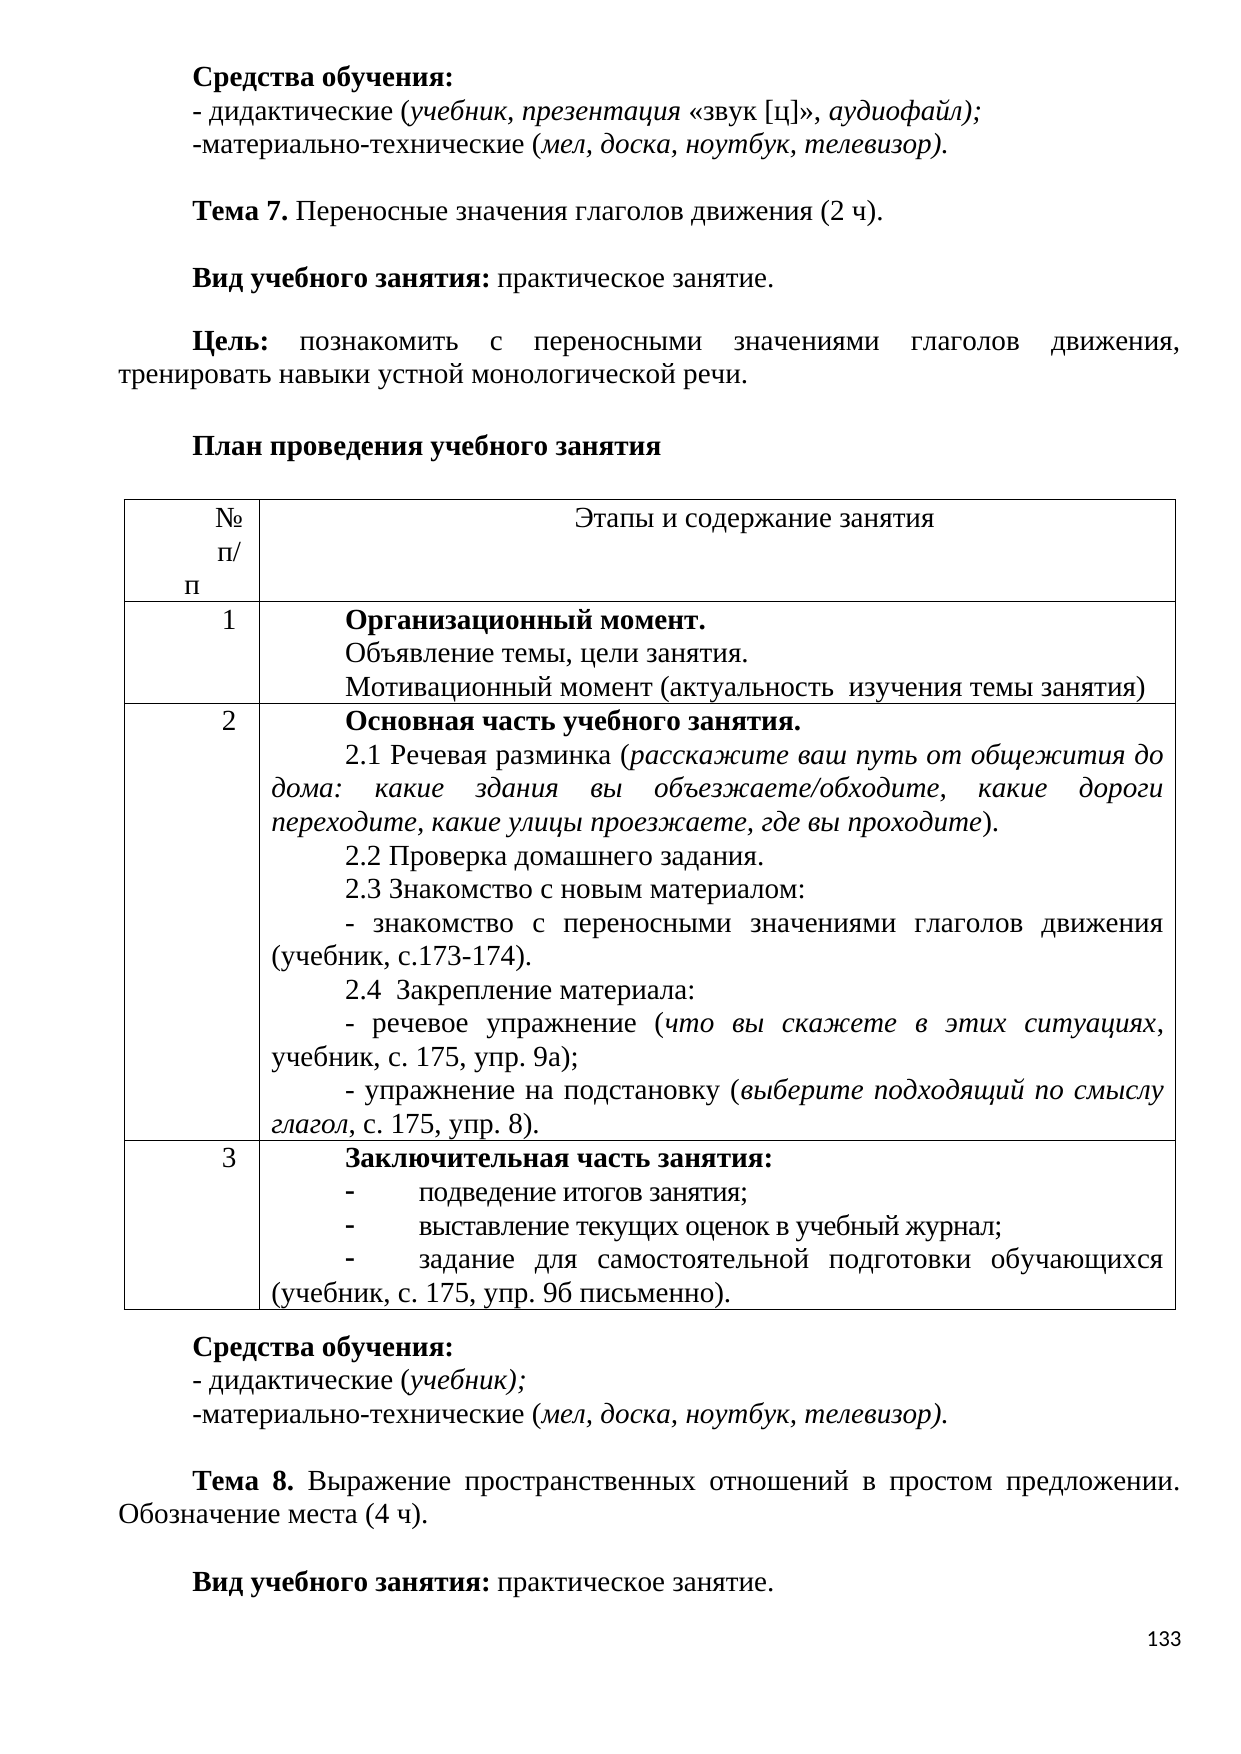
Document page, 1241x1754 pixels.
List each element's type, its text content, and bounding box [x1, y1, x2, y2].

table_cell 3 [125, 1141, 259, 1309]
table_header Этапы и содержание занятия [260, 500, 1175, 601]
text Тема 8. Выражение пространственных отношений в простом предложении. Обозначение места (4 ч). [118, 1463, 1181, 1530]
text -материально-технические (мел, доска, ноутбук, телевизор). [118, 126, 1181, 160]
text План проведения учебного занятия [118, 428, 1181, 462]
text -материально-технические (мел, доска, ноутбук, телевизор). [118, 1396, 1181, 1429]
table_cell Основная часть учебного занятия. 2.1 Речевая разминка (расскажите ваш путь от общежития до дома: какие здания вы объезжаете/обходите, какие дороги переходите, какие улицы проезжаете, где вы проходите). 2.2 Проверка домашнего задания. 2.3 Знакомство с новым материалом: - знакомство с переносными значениями глаголов движения (учебник, с.173-174). 2.4 Закрепление материала: - речевое упражнение (что вы скажете в этих ситуациях, учебник, с. 175, упр. 9а); - упражнение на подстановку (выберите подходящий по смыслу глагол, с. 175, упр. 8). [260, 704, 1175, 1139]
text Средства обучения: [118, 59, 1181, 93]
table_cell Заключительная часть занятия: подведение итогов занятия; выставление текущих оценок в учебный журнал; задание для самостоятельной подготовки обучающихся (учебник, с. 175, упр. 9б письменно). [260, 1141, 1175, 1309]
text - дидактические (учебник); [118, 1362, 1181, 1396]
table_cell 2 [125, 704, 259, 1139]
text Средства обучения: [118, 1329, 1181, 1362]
table_cell Организационный момент. Объявление темы, цели занятия. Мотивационный момент (актуальность изучения темы занятия) [260, 602, 1175, 702]
text Цель: познакомить с переносными значениями глаголов движения, тренировать навыки устной монологической речи. [118, 323, 1181, 390]
table_header № п/п [125, 500, 259, 601]
text Вид учебного занятия: практическое занятие. [118, 260, 1181, 294]
text - дидактические (учебник, презентация «звук [ц]», аудиофайл); [118, 93, 1181, 126]
table_cell 1 [125, 602, 259, 702]
text Вид учебного занятия: практическое занятие. [118, 1564, 1181, 1597]
text Тема 7. Переносные значения глаголов движения (2 ч). [118, 193, 1181, 227]
